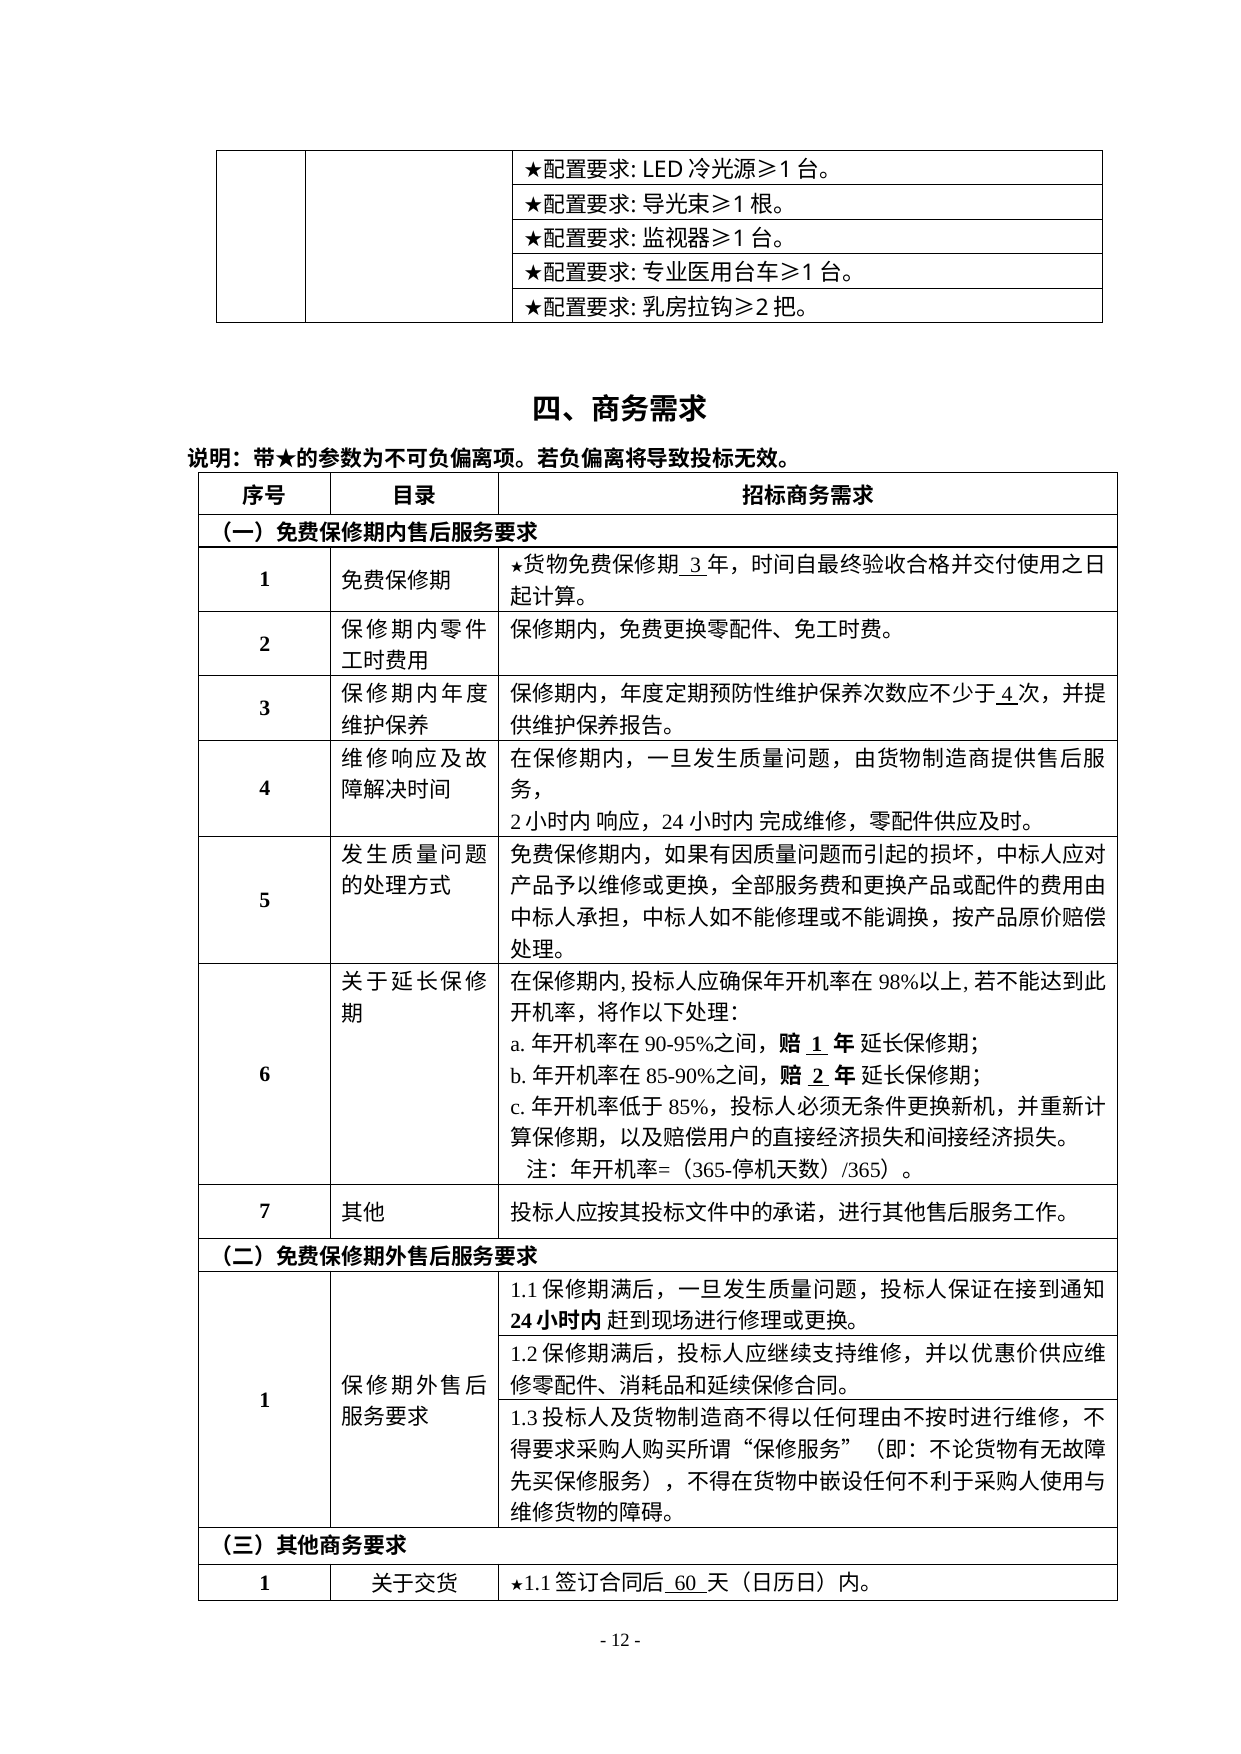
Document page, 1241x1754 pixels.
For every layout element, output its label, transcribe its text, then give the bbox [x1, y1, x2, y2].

table_cell 7 [199, 1185, 330, 1238]
subtitle 四、商务需求 [187, 386, 1053, 428]
table_cell 1.3投标人及货物制造商不得以任何理由不按时进行维修，不得要求采购人购买所谓“保修服务”（即：不论货物有无故障先买保修服务），不得在货物中嵌设任何不利于采购人使用与维修货物的障碍。 [499, 1400, 1117, 1527]
table_header 目录 [331, 473, 498, 514]
table_cell （三）其他商务要求 [199, 1528, 1117, 1563]
table_cell 1 [199, 548, 330, 611]
table_cell 保修期内零件工时费用 [331, 612, 498, 675]
table_cell ★配置要求: 监视器≥1台。 [513, 220, 1102, 253]
table_cell ★配置要求: 乳房拉钩≥2把。 [513, 289, 1102, 322]
table_cell 2 [199, 612, 330, 675]
table_cell 1 [199, 1272, 330, 1527]
table_cell 关于交货 [331, 1565, 498, 1600]
table_cell 保修期外售后服务要求 [331, 1272, 498, 1527]
table_cell 保修期内，年度定期预防性维护保养次数应不少于 4 次，并提供维护保养报告。 [499, 676, 1117, 739]
table_cell ★1.1签订合同后 60 天（日历日）内。 [499, 1565, 1117, 1600]
table_cell 4 [199, 741, 330, 836]
table_cell 保修期内年度维护保养 [331, 676, 498, 739]
table_cell 1.2保修期满后，投标人应继续支持维修，并以优惠价供应维修零配件、消耗品和延续保修合同。 [499, 1336, 1117, 1399]
table_cell 在保修期内，一旦发生质量问题，由货物制造商提供售后服务， 2小时内 响应，24 小时内 完成维修，零配件供应及时。 [499, 741, 1117, 836]
table_cell 1.1保修期满后，一旦发生质量问题，投标人保证在接到通知24小时内 赶到现场进行修理或更换。 [499, 1272, 1117, 1335]
table_cell 5 [199, 837, 330, 963]
table_cell 免费保修期 [331, 548, 498, 611]
table_cell ★配置要求: 专业医用台车≥1台。 [513, 254, 1102, 287]
table_header 序号 [199, 473, 330, 514]
table_cell 保修期内，免费更换零配件、免工时费。 [499, 612, 1117, 675]
table_cell （一）免费保修期内售后服务要求 [199, 515, 1117, 546]
table_cell （二）免费保修期外售后服务要求 [199, 1239, 1117, 1271]
table_cell 投标人应按其投标文件中的承诺，进行其他售后服务工作。 [499, 1185, 1117, 1238]
table_cell 6 [199, 964, 330, 1183]
table_header 招标商务需求 [499, 473, 1117, 514]
table_cell 3 [199, 676, 330, 739]
table_cell ★配置要求: 导光束≥1根。 [513, 185, 1102, 219]
table_cell 免费保修期内，如果有因质量问题而引起的损坏，中标人应对产品予以维修或更换，全部服务费和更换产品或配件的费用由中标人承担，中标人如不能修理或不能调换，按产品原价赔偿处理。 [499, 837, 1117, 963]
table_cell 关于延长保修期 [331, 964, 498, 1183]
table_cell 维修响应及故障解决时间 [331, 741, 498, 836]
table_cell 1 [199, 1565, 330, 1600]
table_cell 在保修期内, 投标人应确保年开机率在98%以上, 若不能达到此开机率，将作以下处理： a. 年开机率在90-95%之间，赔 1 年 延长保修期； b. 年开机率在85-90%之间，赔 2 年 延长保修期； c. 年开机率低于85%，投标人必须无条件更换新机，并重新计算保修期，以及赔偿用户的直接经济损失和间接经济损失。 注：年开机率=（365-停机天数）/365）。 [499, 964, 1117, 1183]
table_cell ★货物免费保修期 3 年，时间自最终验收合格并交付使用之日起计算。 [499, 548, 1117, 611]
table_cell ★配置要求: LED冷光源≥1台。 [513, 151, 1102, 184]
table_cell 其他 [331, 1185, 498, 1238]
text 说明：带★的参数为不可负偏离项。若负偏离将导致投标无效。 [187, 441, 1053, 472]
table_cell 发生质量问题的处理方式 [331, 837, 498, 963]
